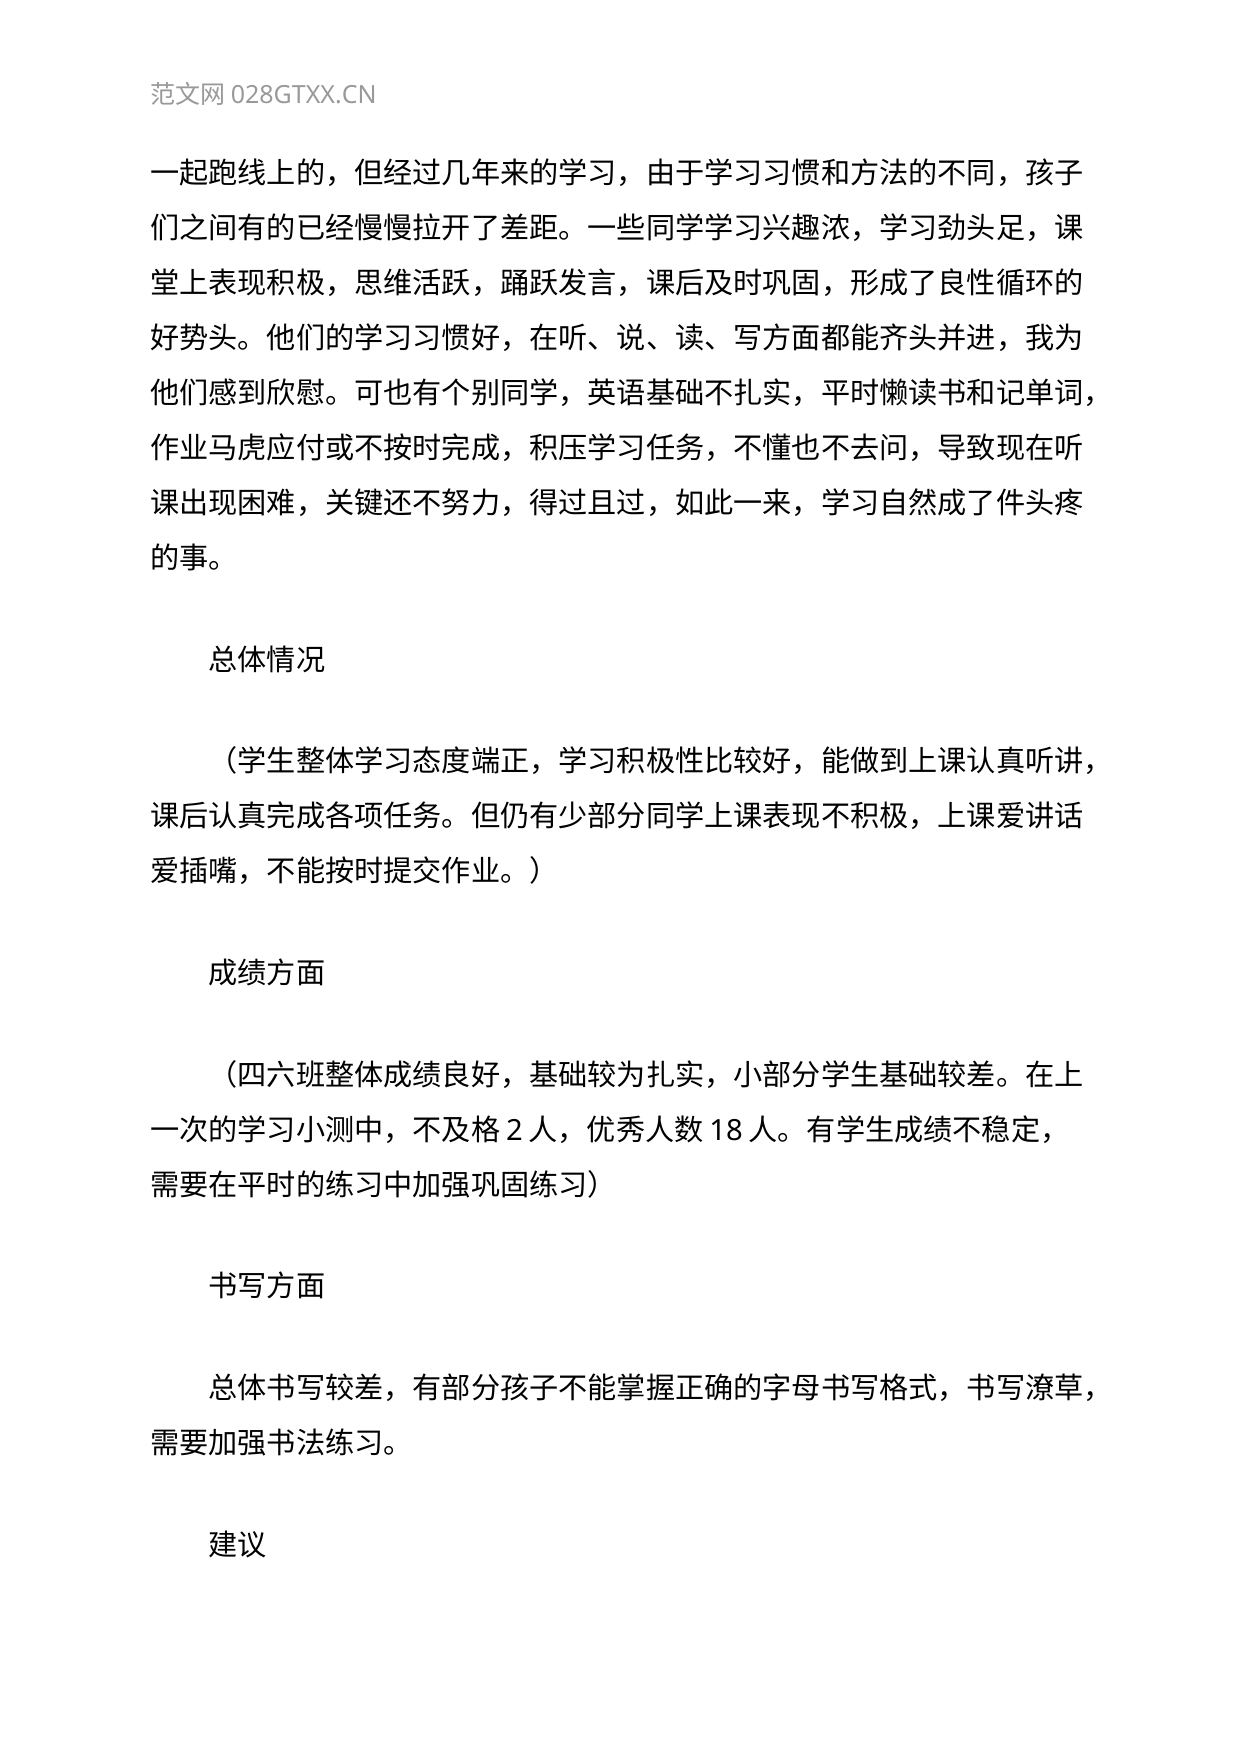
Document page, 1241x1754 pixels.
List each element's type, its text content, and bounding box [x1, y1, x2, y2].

text 总体情况 [150, 636, 1090, 678]
text 书写方面 [150, 1263, 1090, 1305]
text （学生整体学习态度端正，学习积极性比较好，能做到上课认真听讲，课后认真完成各项任务。但仍有少部分同学上课表现不积极，上课爱讲话爱插嘴，不能按时提交作业。） [150, 738, 1090, 890]
text 成绩方面 [150, 949, 1090, 992]
text 总体书写较差，有部分孩子不能掌握正确的字母书写格式，书写潦草，需要加强书法练习。 [150, 1364, 1090, 1462]
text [150, 150, 1090, 577]
text （四六班整体成绩良好，基础较为扎实，小部分学生基础较差。在上一次的学习小测中，不及格2人，优秀人数18人。有学生成绩不稳定，需要在平时的练习中加强巩固练习） [150, 1051, 1090, 1203]
text 建议 [150, 1521, 1090, 1563]
